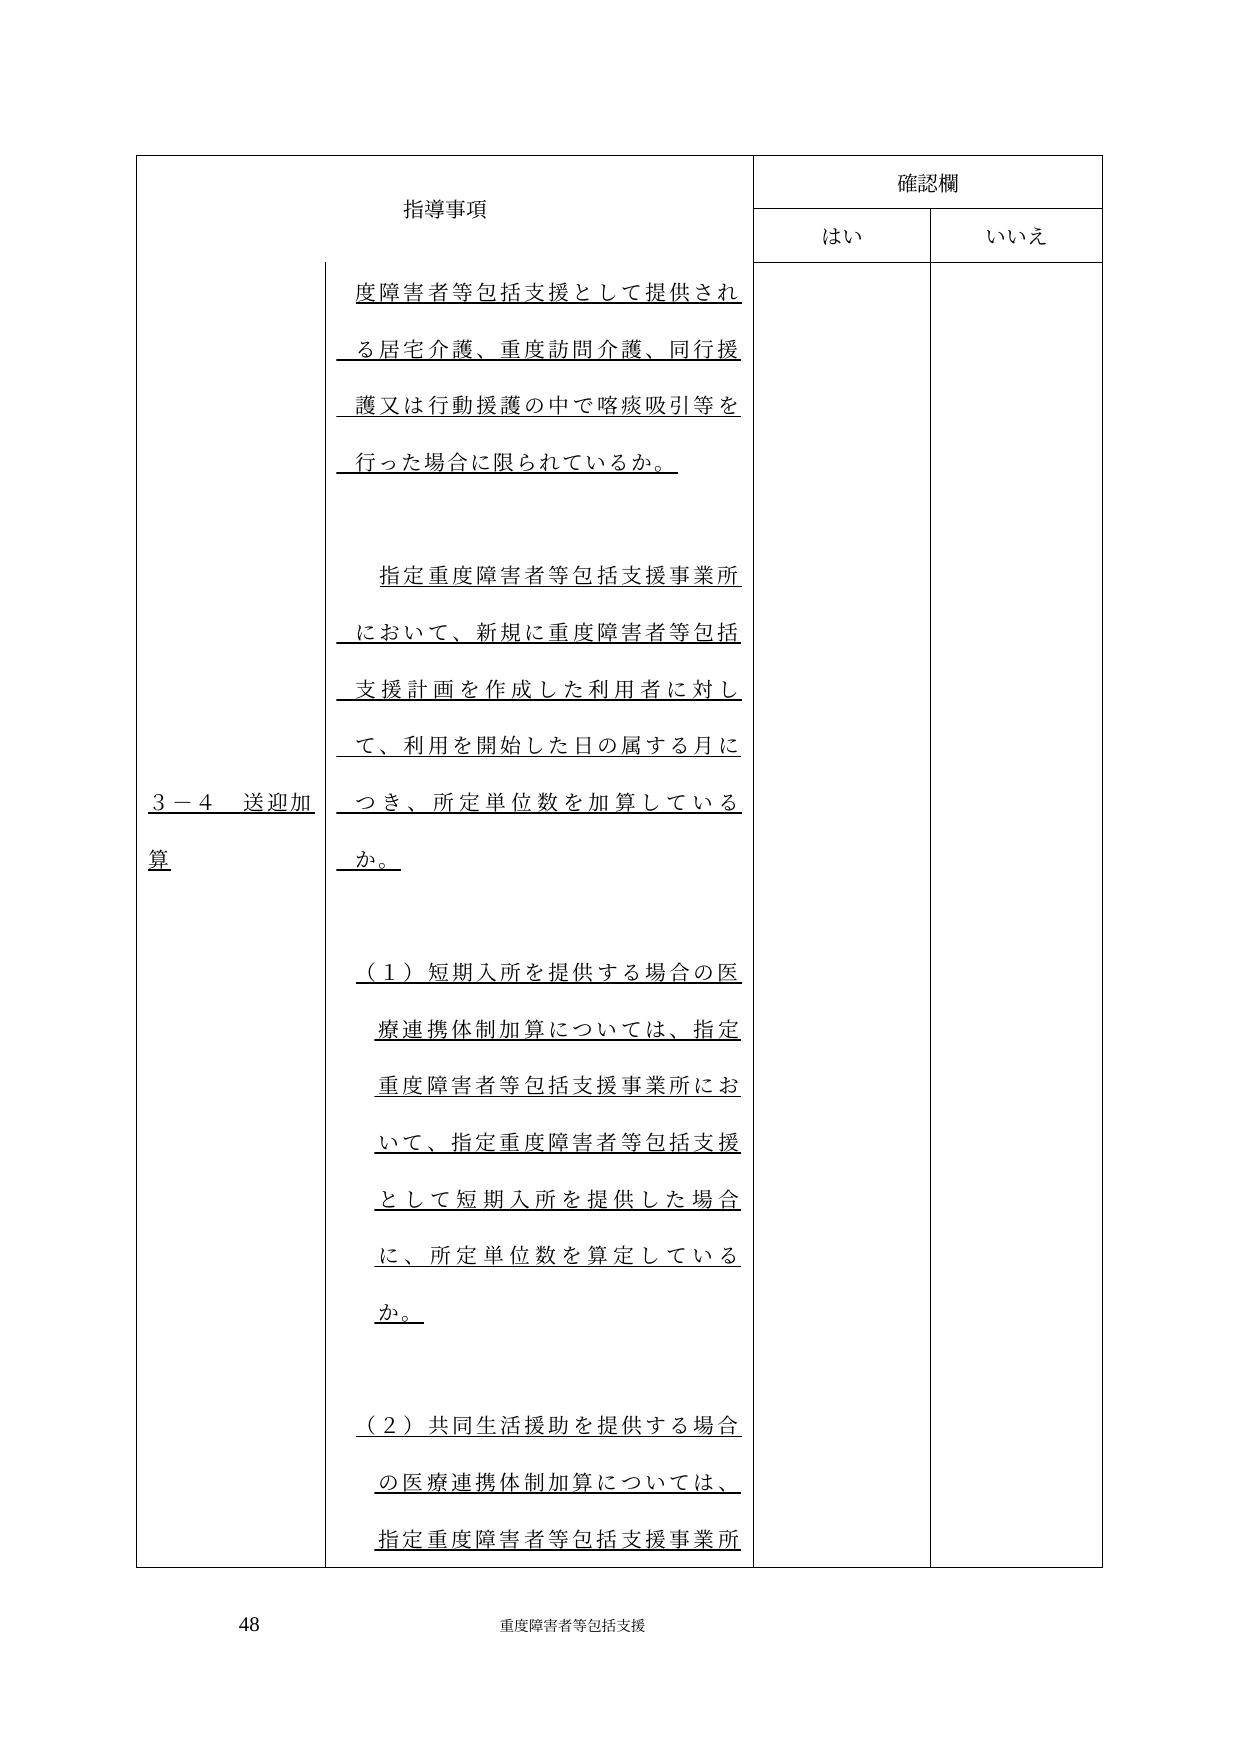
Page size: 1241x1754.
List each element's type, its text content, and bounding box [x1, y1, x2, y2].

table_cell [931, 263, 1102, 1567]
table_cell いいえ [931, 209, 1102, 262]
table_header 確認欄 [754, 156, 1102, 208]
table_cell はい [754, 209, 930, 262]
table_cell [137, 262, 325, 1567]
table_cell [326, 262, 753, 1567]
table_cell [754, 263, 930, 1567]
table_header 指導事項 [137, 156, 753, 262]
